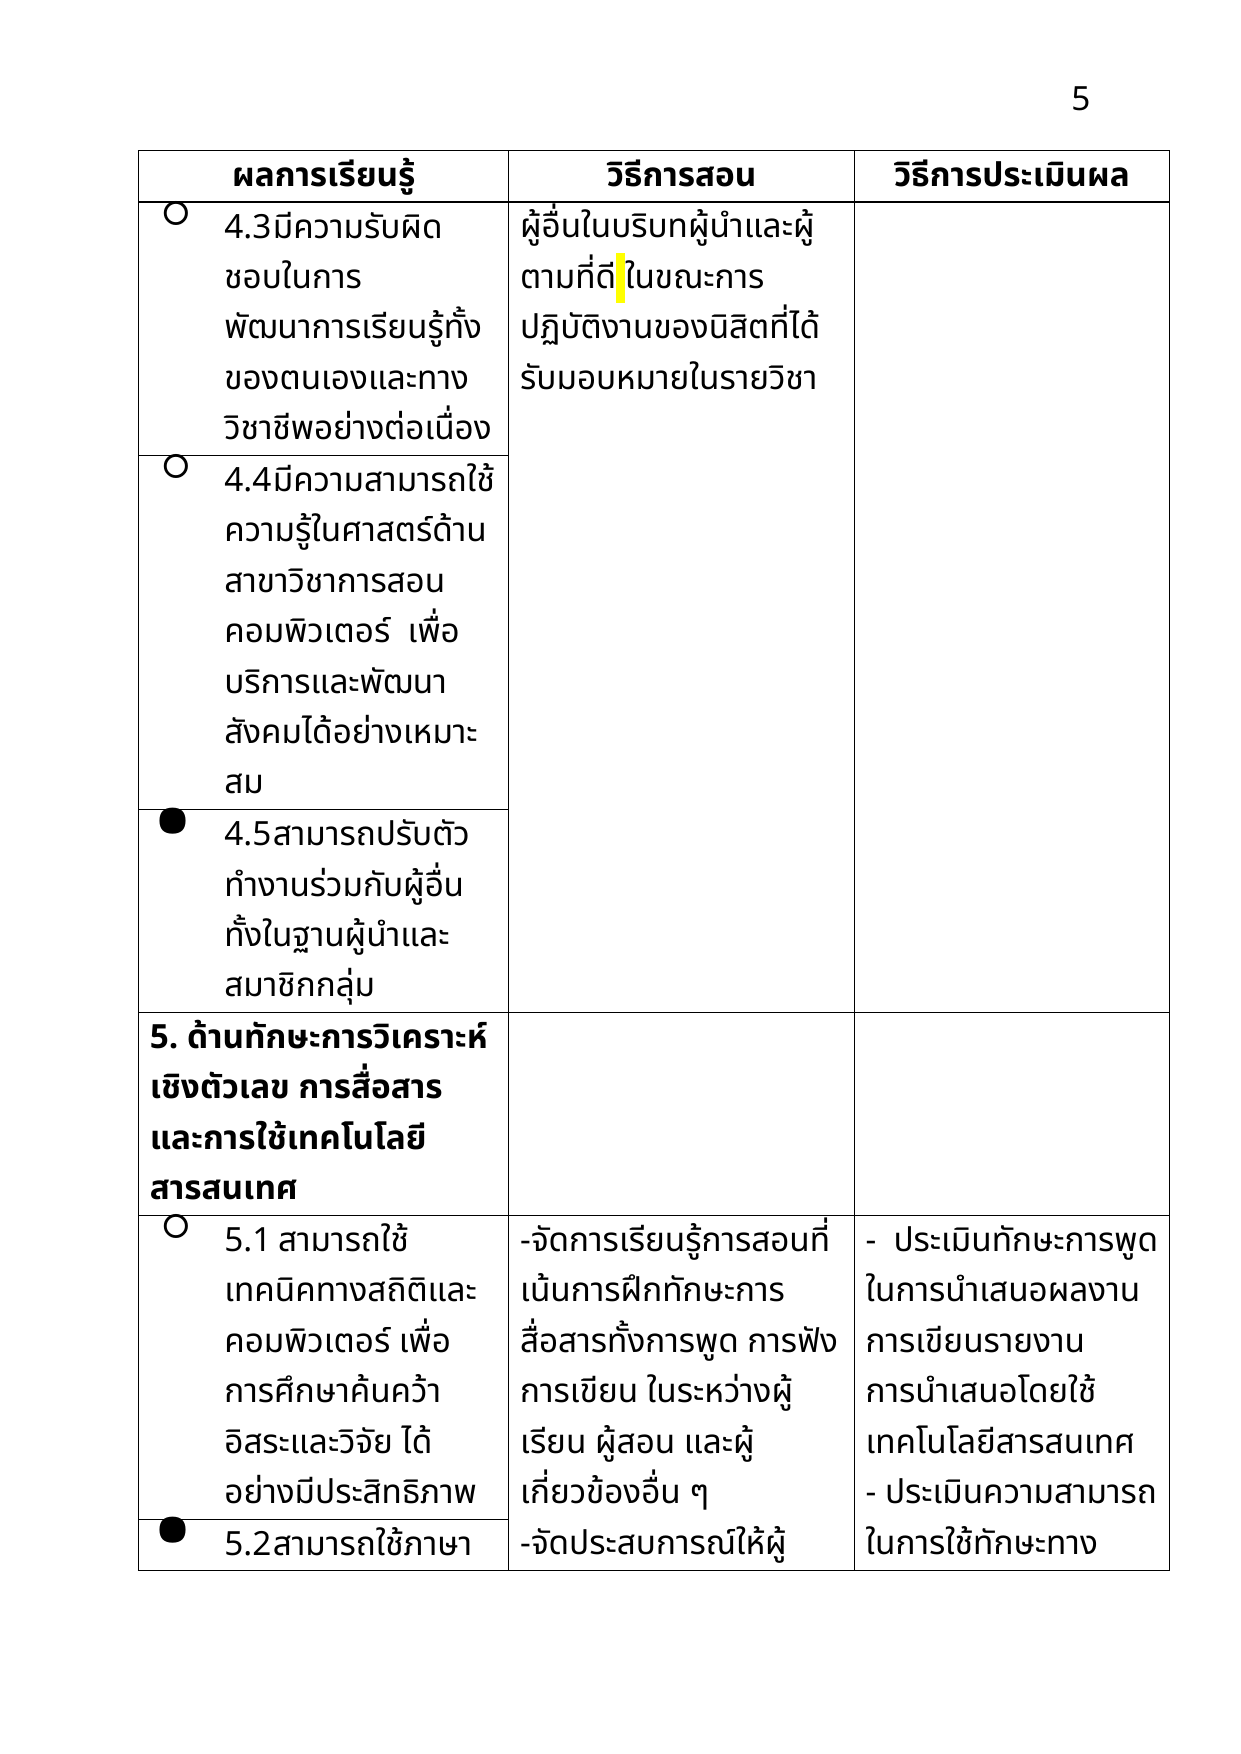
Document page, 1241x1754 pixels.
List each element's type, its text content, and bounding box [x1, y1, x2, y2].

table_cell [855, 1013, 1169, 1215]
table_cell 5.1สามารถใช้เทคนิคทางสถิติและคอมพิวเตอร์ เพื่อการศึกษาค้นคว้าอิสระและวิจัย ได้อย่างมีประสิทธิภาพ [213, 1216, 508, 1518]
table_cell [139, 203, 213, 455]
table_header วิธีการสอน [509, 151, 854, 201]
table_cell - ประเมินทักษะการพูดในการนำเสนอผลงาน การเขียนรายงาน การนำเสนอโดยใช้เทคโนโลยีสารสนเทศ - ประเมินความสามารถในการใช้ทักษะทางคอมพิวเตอร์และสถิติเพื่ออธิบาย อภิปรายผลงานได้ อย่างเหมาะสม [855, 1216, 1169, 1570]
table_cell 4.5 สามารถปรับตัวทำงานร่วมกับผู้อื่น ทั้งในฐานผู้นำและสมาชิกกลุ่ม [213, 810, 508, 1012]
table_cell [509, 1013, 854, 1215]
table_cell [139, 456, 213, 809]
table_cell [139, 810, 213, 1012]
table_header ผลการเรียนรู้ [139, 151, 508, 201]
table_header วิธีการประเมินผล [855, 151, 1169, 201]
table_cell 5. ด้านทักษะการวิเคราะห์เชิงตัวเลข การสื่อสาร และการใช้เทคโนโลยีสารสนเทศ [139, 1013, 508, 1215]
table_cell 4.3 มีความรับผิดชอบในการพัฒนาการเรียนรู้ทั้งของตนเองและทางวิชาชีพอย่างต่อเนื่อง [213, 203, 508, 455]
table_cell [139, 1520, 213, 1570]
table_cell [213, 1520, 508, 1570]
table_cell 4.4 มีความสามารถใช้ความรู้ในศาสตร์ด้านสาขาวิชาการสอนคอมพิวเตอร์ เพื่อบริการและพัฒนาสังคมได้อย่างเหมาะสม [213, 456, 508, 809]
table_cell [139, 1216, 213, 1518]
table_cell -จัดการเรียนรู้การสอนที่เน้นการฝึกทักษะการสื่อสารทั้งการพูด การฟัง การเขียน ในระหว่างผู้เรียน ผู้สอน และผู้เกี่ยวข้องอื่น ๆ -จัดประสบการณ์ให้ผู้เรียนนำเสนอผลงาน โดยใช้เทคโนโลยีสารสนเทศ ใช้เทคโนโลยีสารสนเทศ ทางคอมพิวเตอร์และสถิติ [509, 1216, 854, 1570]
